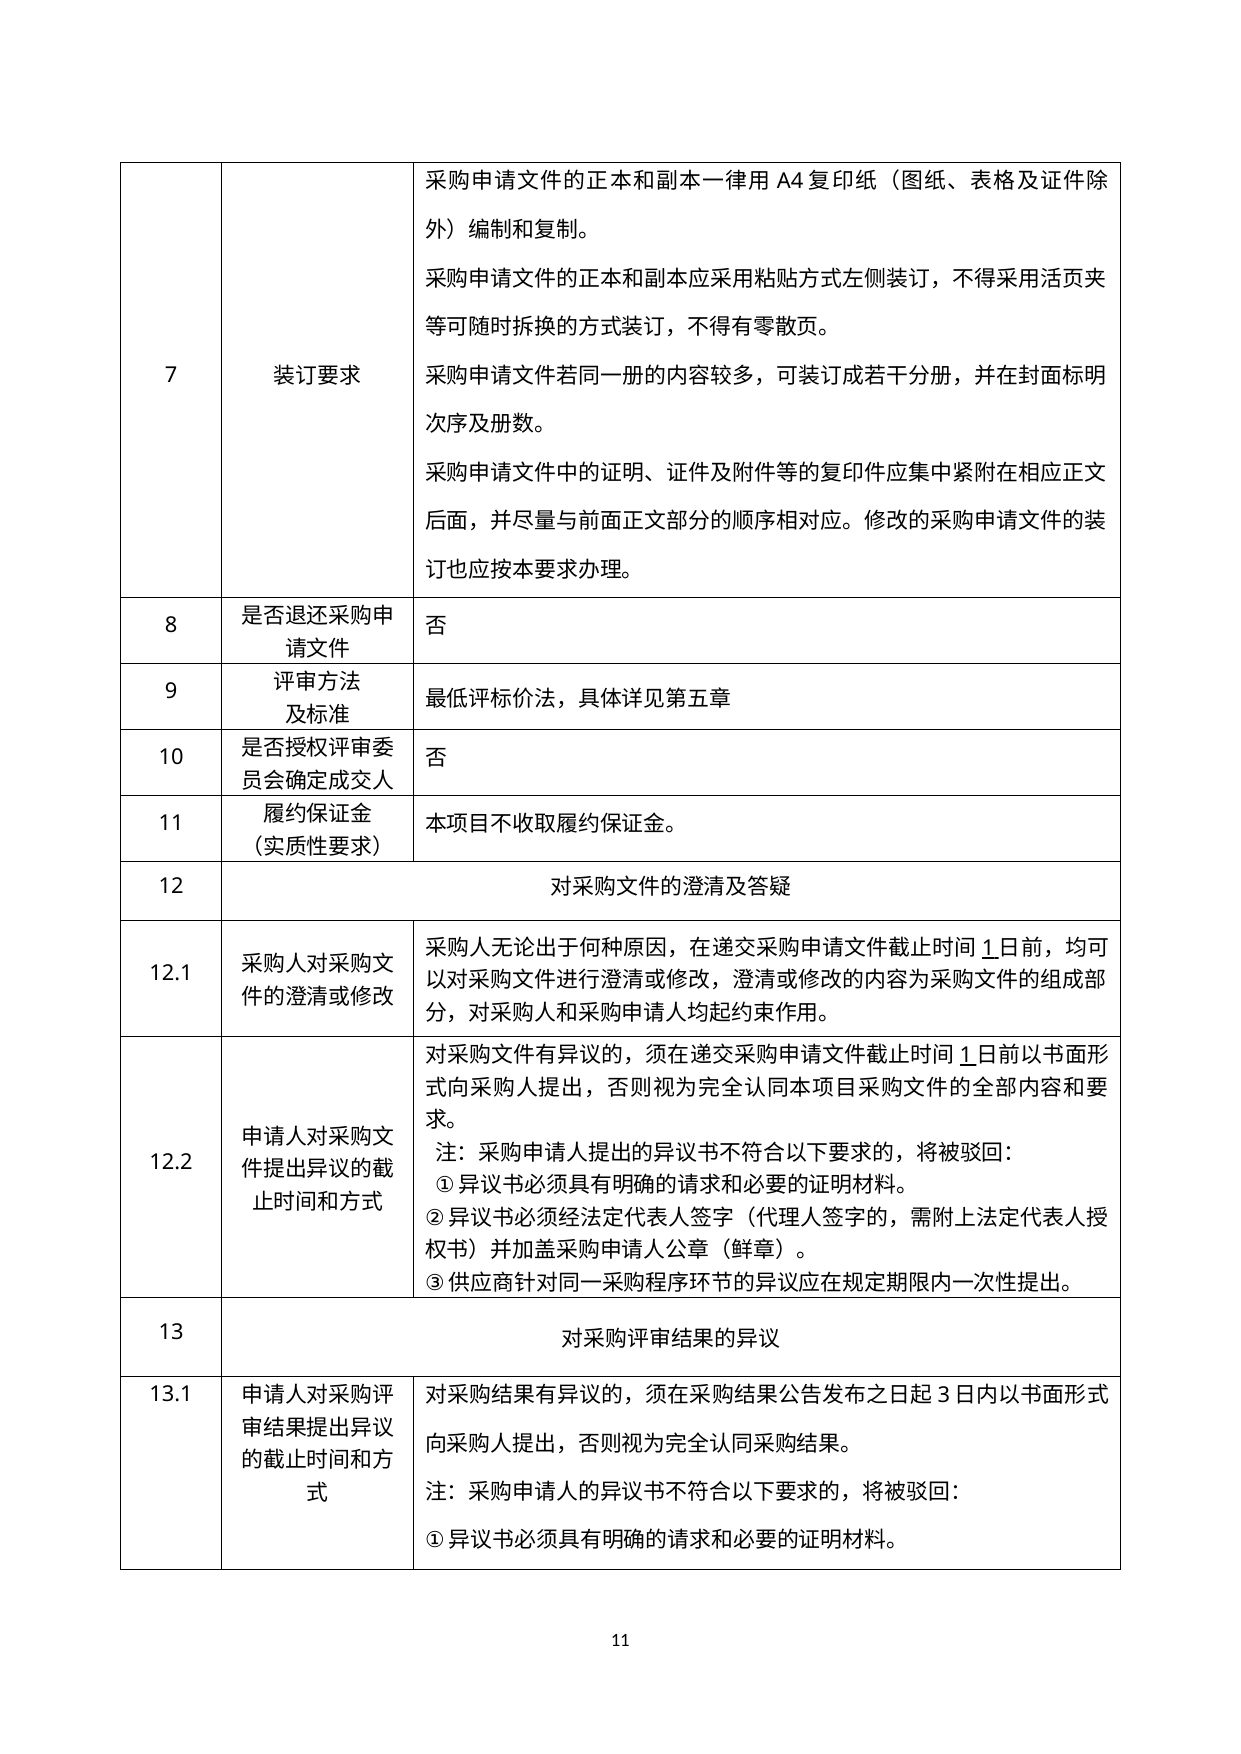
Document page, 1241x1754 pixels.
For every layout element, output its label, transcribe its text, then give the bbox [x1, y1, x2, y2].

table_cell 否 [414, 598, 1120, 663]
table_cell 9 [121, 664, 221, 729]
table_cell 13 [121, 1298, 221, 1376]
table_cell 7 [121, 163, 221, 597]
table_cell 对采购文件有异议的，须在递交采购申请文件截止时间1日前以书面形式向采购人提出，否则视为完全认同本项目采购文件的全部内容和要求。 注：采购申请人提出的异议书不符合以下要求的，将被驳回： ①异议书必须具有明确的请求和必要的证明材料。 ②异议书必须经法定代表人签字（代理人签字的，需附上法定代表人授权书）并加盖采购申请人公章（鲜章）。 ③供应商针对同一采购程序环节的异议应在规定期限内一次性提出。 [414, 1037, 1120, 1297]
table_cell 装订要求 [222, 163, 413, 597]
table_cell 11 [121, 796, 221, 861]
table_cell 对采购评审结果的异议 [222, 1298, 1120, 1376]
table_cell 12.1 [121, 921, 221, 1036]
table_cell 10 [121, 730, 221, 795]
table_cell 采购申请文件的正本和副本一律用A4复印纸（图纸、表格及证件除外）编制和复制。 采购申请文件的正本和副本应采用粘贴方式左侧装订，不得采用活页夹等可随时拆换的方式装订，不得有零散页。 采购申请文件若同一册的内容较多，可装订成若干分册，并在封面标明次序及册数。 采购申请文件中的证明、证件及附件等的复印件应集中紧附在相应正文后面，并尽量与前面正文部分的顺序相对应。修改的采购申请文件的装订也应按本要求办理。 [414, 163, 1120, 597]
table_cell 是否退还采购申请文件 [222, 598, 413, 663]
table_cell 12.2 [121, 1037, 221, 1297]
table_cell 申请人对采购文件提出异议的截止时间和方式 [222, 1037, 413, 1297]
table_cell 对采购文件的澄清及答疑 [222, 862, 1120, 920]
table_cell 评审方法 及标准 [222, 664, 413, 729]
table_cell 8 [121, 598, 221, 663]
table_cell 采购人对采购文件的澄清或修改 [222, 921, 413, 1036]
table_cell 12 [121, 862, 221, 920]
table_cell 履约保证金 （实质性要求） [222, 796, 413, 861]
table_cell 最低评标价法，具体详见第五章 [414, 664, 1120, 729]
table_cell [222, 1377, 413, 1569]
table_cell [414, 1377, 1120, 1569]
table_cell 本项目不收取履约保证金。 [414, 796, 1120, 861]
table_cell 采购人无论出于何种原因，在递交采购申请文件截止时间1日前，均可以对采购文件进行澄清或修改，澄清或修改的内容为采购文件的组成部分，对采购人和采购申请人均起约束作用。 [414, 921, 1120, 1036]
table_cell 是否授权评审委员会确定成交人 [222, 730, 413, 795]
table_cell 否 [414, 730, 1120, 795]
table_cell 13.1 [121, 1377, 221, 1569]
